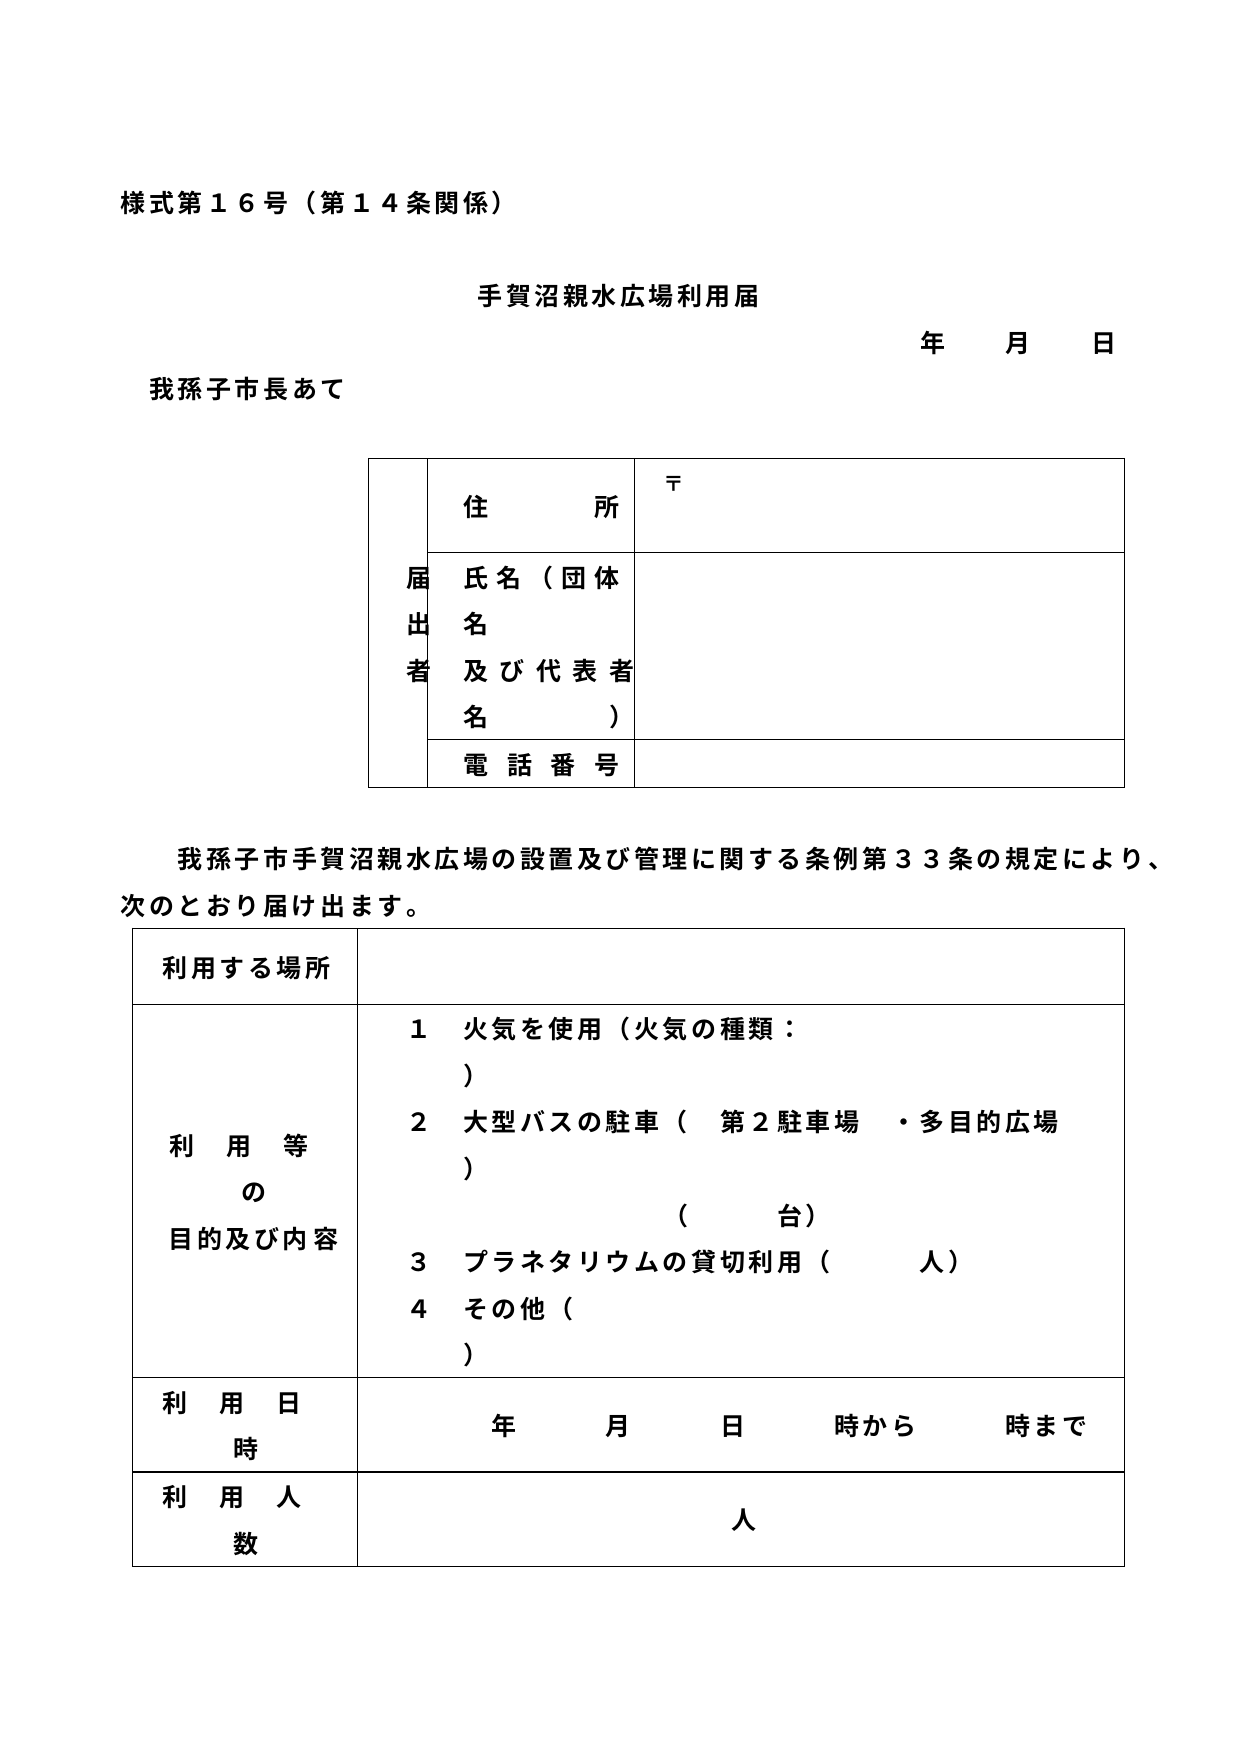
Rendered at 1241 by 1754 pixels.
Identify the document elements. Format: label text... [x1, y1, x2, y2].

table_header [358, 929, 1124, 1004]
table_header 住所 [428, 459, 634, 552]
table_header 利用する場所 [133, 929, 357, 1004]
table_cell [635, 553, 1124, 739]
text 手賀沼親水広場利用届 [121, 272, 1119, 318]
table_cell １ 火気を使用（火気の種類： ） ２ 大型バスの駐車（ 第２駐車場 ・多目的広場 ） （ 台） ３ プラネタリウムの貸切利用（ 人） ４ その他（ ） [358, 1005, 1124, 1377]
text 年 月 日 [121, 318, 1119, 365]
table_header 届出者 [369, 459, 427, 787]
table_cell 電話番号 [428, 740, 634, 787]
table_cell 氏名（団体名 及び代表者名） [428, 553, 634, 739]
table_cell 人 [358, 1473, 1124, 1566]
text 様式第１６号（第１４条関係） [121, 178, 1119, 225]
table_cell 年 月 日 時から 時まで [358, 1378, 1124, 1471]
table_cell 利用人数 [133, 1473, 357, 1566]
text 我孫子市長あて [121, 365, 1119, 411]
table_cell [635, 740, 1124, 787]
table_cell 利用等の 目的及び内容 [133, 1005, 357, 1377]
table_header 〒 [635, 459, 1124, 552]
text 我孫子市手賀沼親水広場の設置及び管理に関する条例第３３条の規定により、次のとおり届け出ます。 [121, 834, 1164, 928]
table_cell 利用日時 [133, 1378, 357, 1471]
